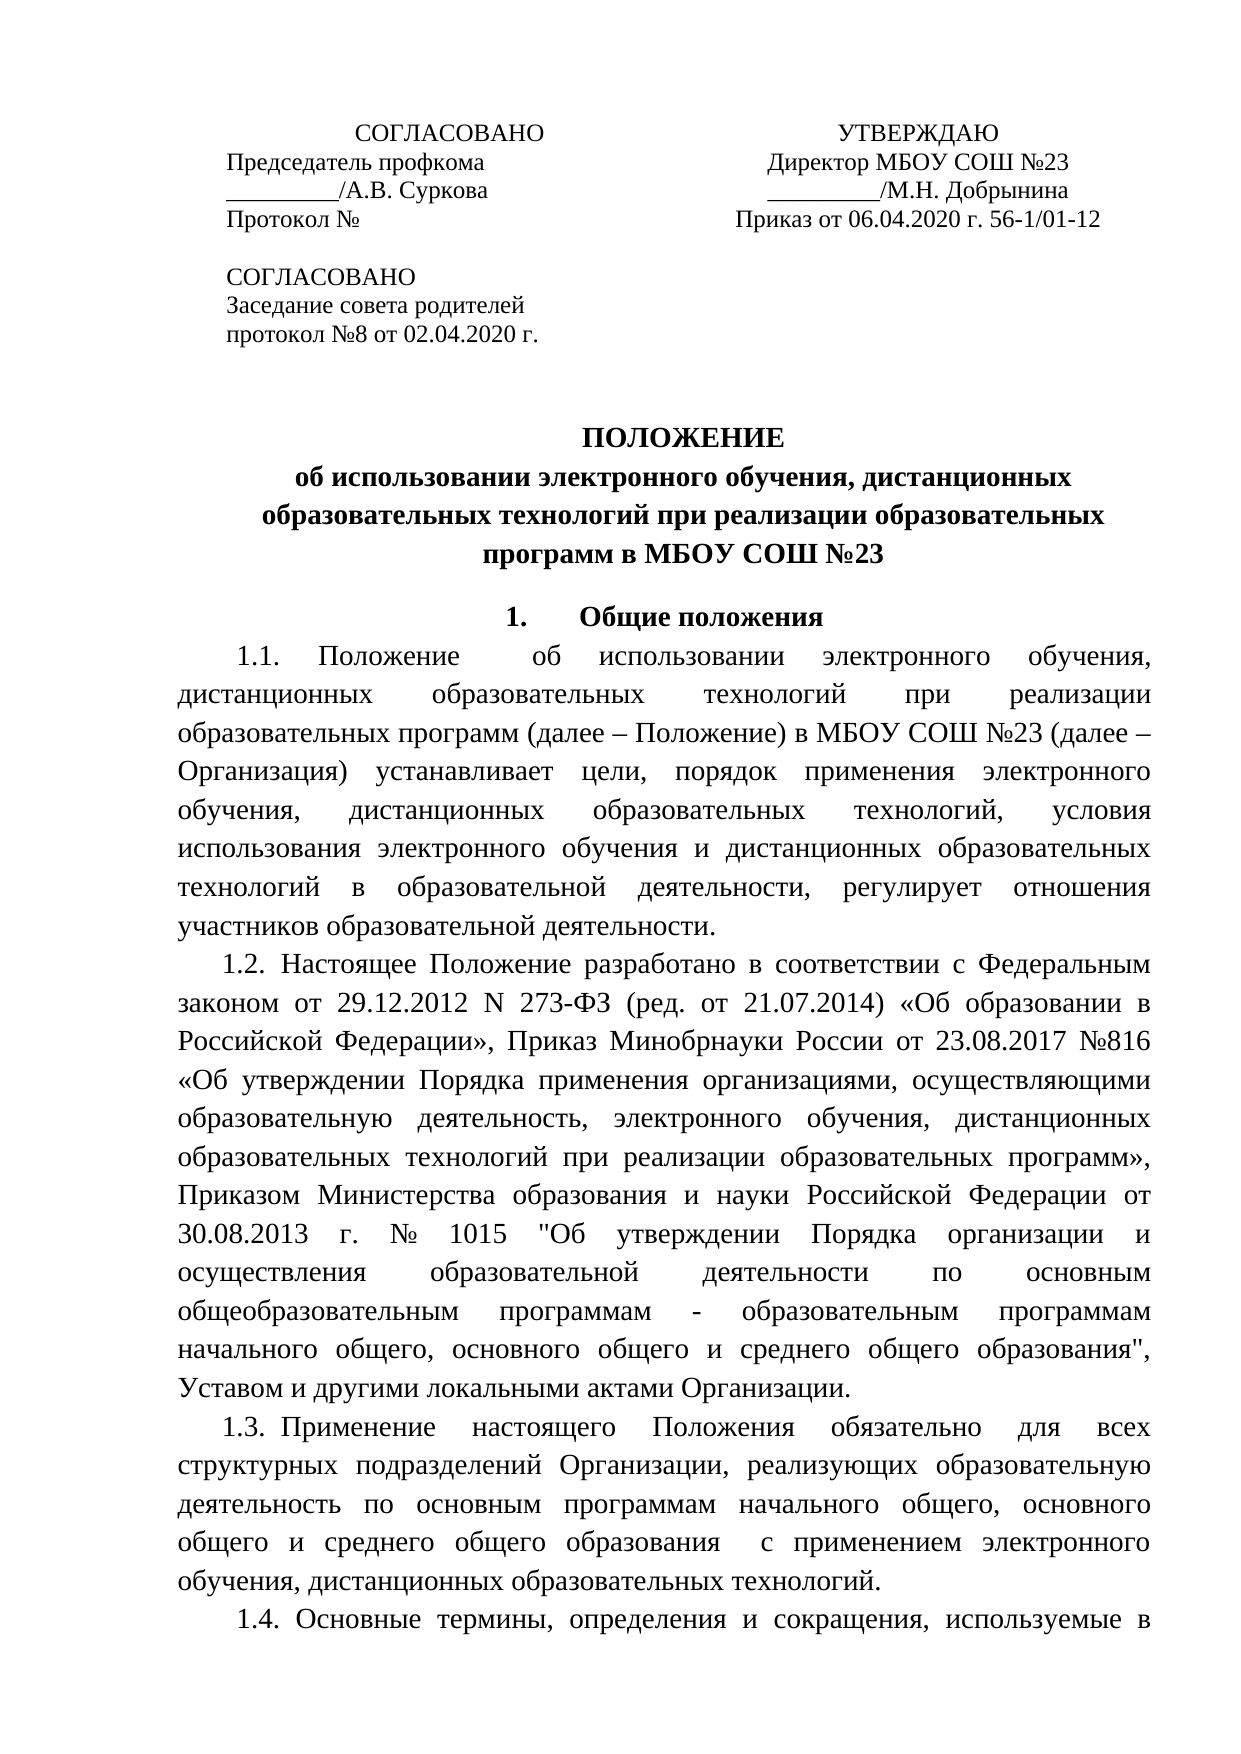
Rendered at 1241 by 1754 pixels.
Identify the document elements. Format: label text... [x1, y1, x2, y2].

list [177, 1601, 1152, 1635]
list Применение настоящего Положения обязательно для всех структурных подразделений Организации, реализующих образовательную деятельность по основным программам начального общего, основного общего и среднего общего образования с применением электронного обучения, дистанционных образовательных технологий. [177, 1409, 1152, 1596]
text об использовании электронного обучения, дистанционных образовательных технологий при реализации образовательных программ в МБОУ СОШ №23 [215, 459, 1152, 569]
table_header СОГЛАСОВАНО Председатель профкома _________/А.В. Суркова Протокол № СОГЛАСОВАНО Заседание совета родителей протокол №8 от 02.04.2020 г. [215, 118, 684, 382]
list Настоящее Положение разработано в соответствии с Федеральным законом от 29.12.2012 N 273-ФЗ (ред. от 21.07.2014) «Об образовании в Российской Федерации», Приказ Минобрнауки России от 23.08.2017 №816 «Об утверждении Порядка применения организациями, осуществляющими образовательную деятельность, электронного обучения, дистанционных образовательных технологий при реализации образовательных программ», Приказом Министерства образования и науки Российской Федерации от 30.08.2013 г. № 1015 "Об утверждении Порядка организации и осуществления образовательной деятельности по основным общеобразовательным программам - образовательным программам начального общего, основного общего и среднего общего образования", Уставом и другими локальными актами Организации. [177, 946, 1152, 1404]
text ПОЛОЖЕНИЕ [215, 420, 1152, 454]
list Положение об использовании электронного обучения, дистанционных образовательных технологий при реализации образовательных программ (далее – Положение) в МБОУ СОШ №23 (далее – Организация) устанавливает цели, порядок применения электронного обучения, дистанционных образовательных технологий, условия использования электронного обучения и дистанционных образовательных технологий в образовательной деятельности, регулирует отношения участников образовательной деятельности. [177, 638, 1152, 941]
table_header УТВЕРЖДАЮ Директор МБОУ СОШ №23 _________/М.Н. Добрынина Приказ от 06.04.2020 г. 56-1/01-12 [684, 118, 1152, 382]
list Общие положения [177, 599, 1152, 633]
